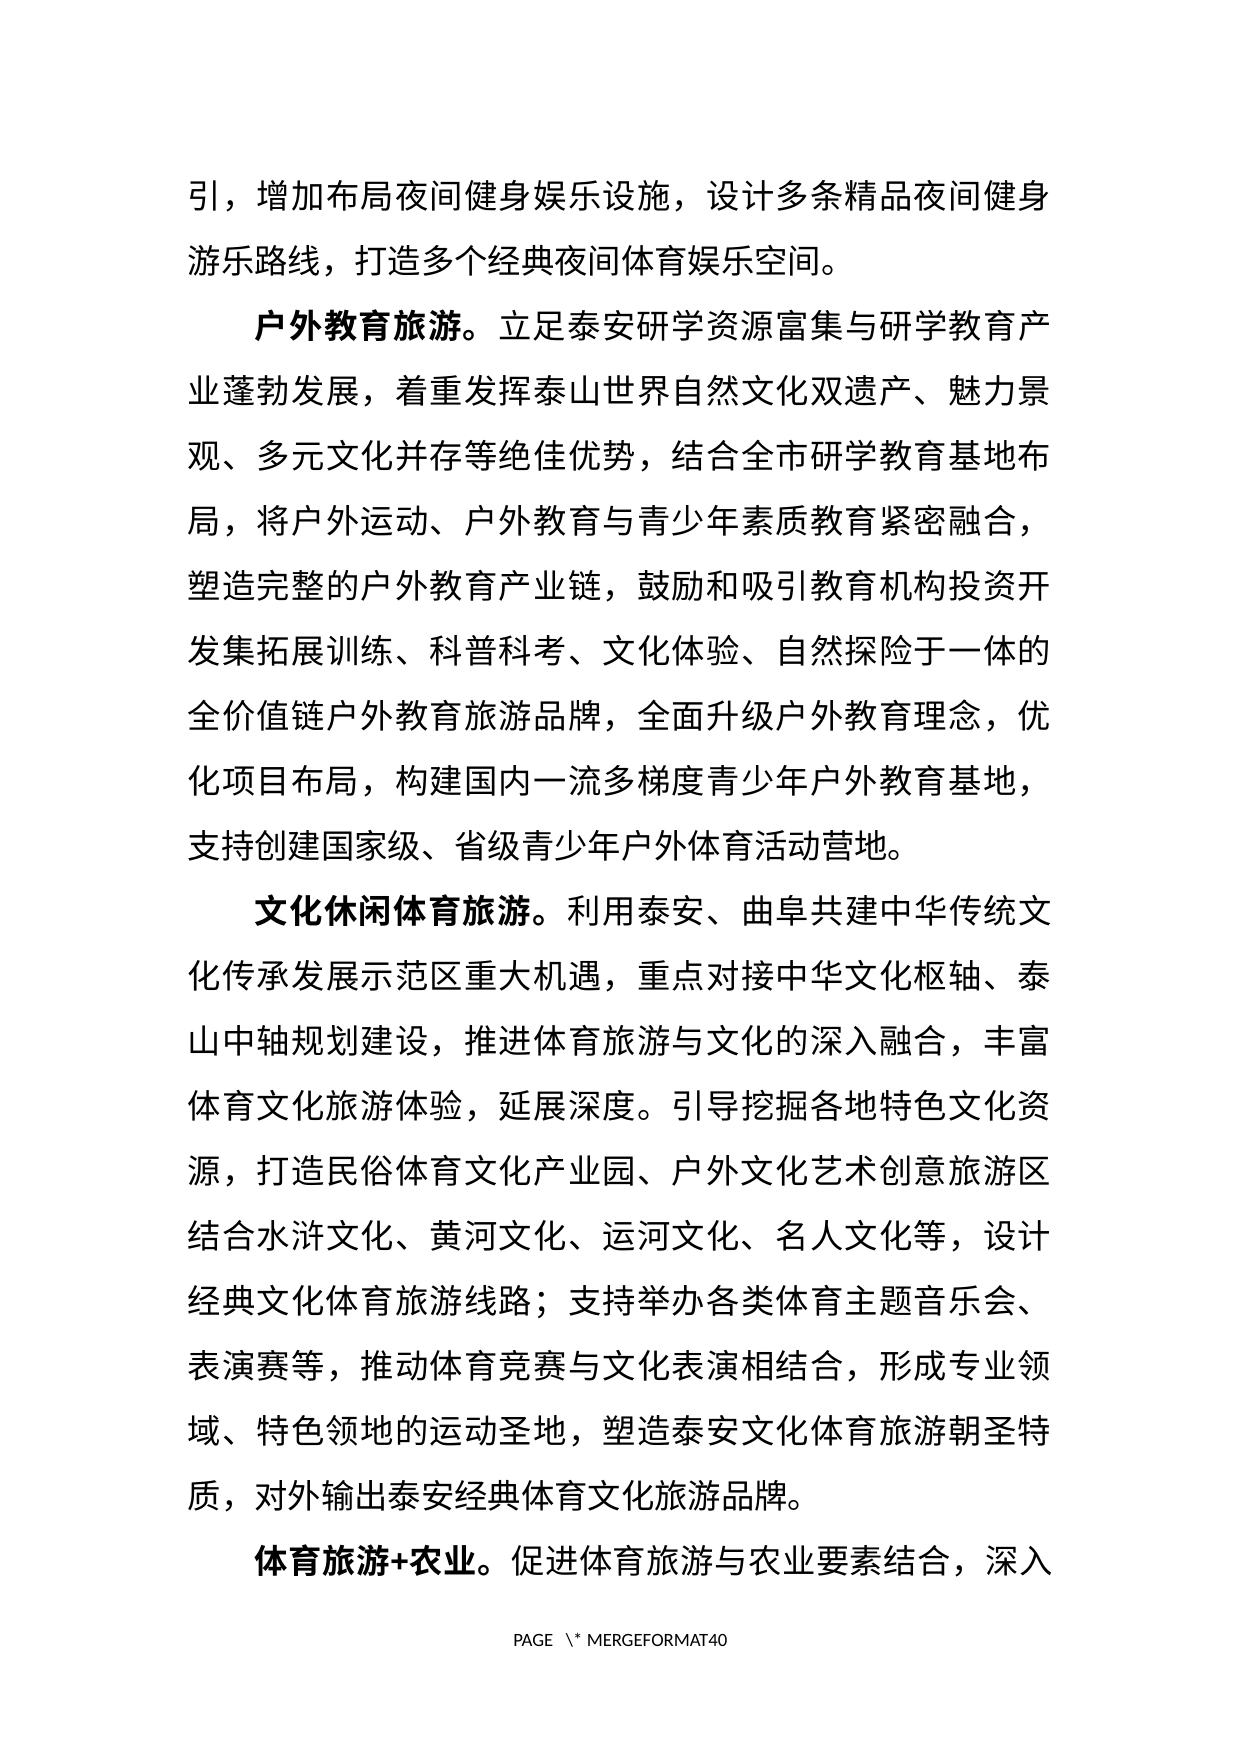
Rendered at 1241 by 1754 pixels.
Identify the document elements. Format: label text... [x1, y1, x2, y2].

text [187, 162, 1053, 292]
text 户外教育旅游。立足泰安研学资源富集与研学教育产业蓬勃发展，着重发挥泰山世界自然文化双遗产、魅力景观、多元文化并存等绝佳优势，结合全市研学教育基地布局，将户外运动、户外教育与青少年素质教育紧密融合，塑造完整的户外教育产业链，鼓励和吸引教育机构投资开发集拓展训练、科普科考、文化体验、自然探险于一体的全价值链户外教育旅游品牌，全面升级户外教育理念，优化项目布局，构建国内一流多梯度青少年户外教育基地，支持创建国家级、省级青少年户外体育活动营地。 [187, 292, 1053, 877]
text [187, 1527, 1053, 1592]
text 文化休闲体育旅游。利用泰安、曲阜共建中华传统文化传承发展示范区重大机遇，重点对接中华文化枢轴、泰山中轴规划建设，推进体育旅游与文化的深入融合，丰富体育文化旅游体验，延展深度。引导挖掘各地特色文化资源，打造民俗体育文化产业园、户外文化艺术创意旅游区；结合水浒文化、黄河文化、运河文化、名人文化等，设计经典文化体育旅游线路；支持举办各类体育主题音乐会、表演赛等，推动体育竞赛与文化表演相结合，形成专业领域、特色领地的运动圣地，塑造泰安文化体育旅游朝圣特质，对外输出泰安经典体育文化旅游品牌。 [187, 877, 1053, 1527]
